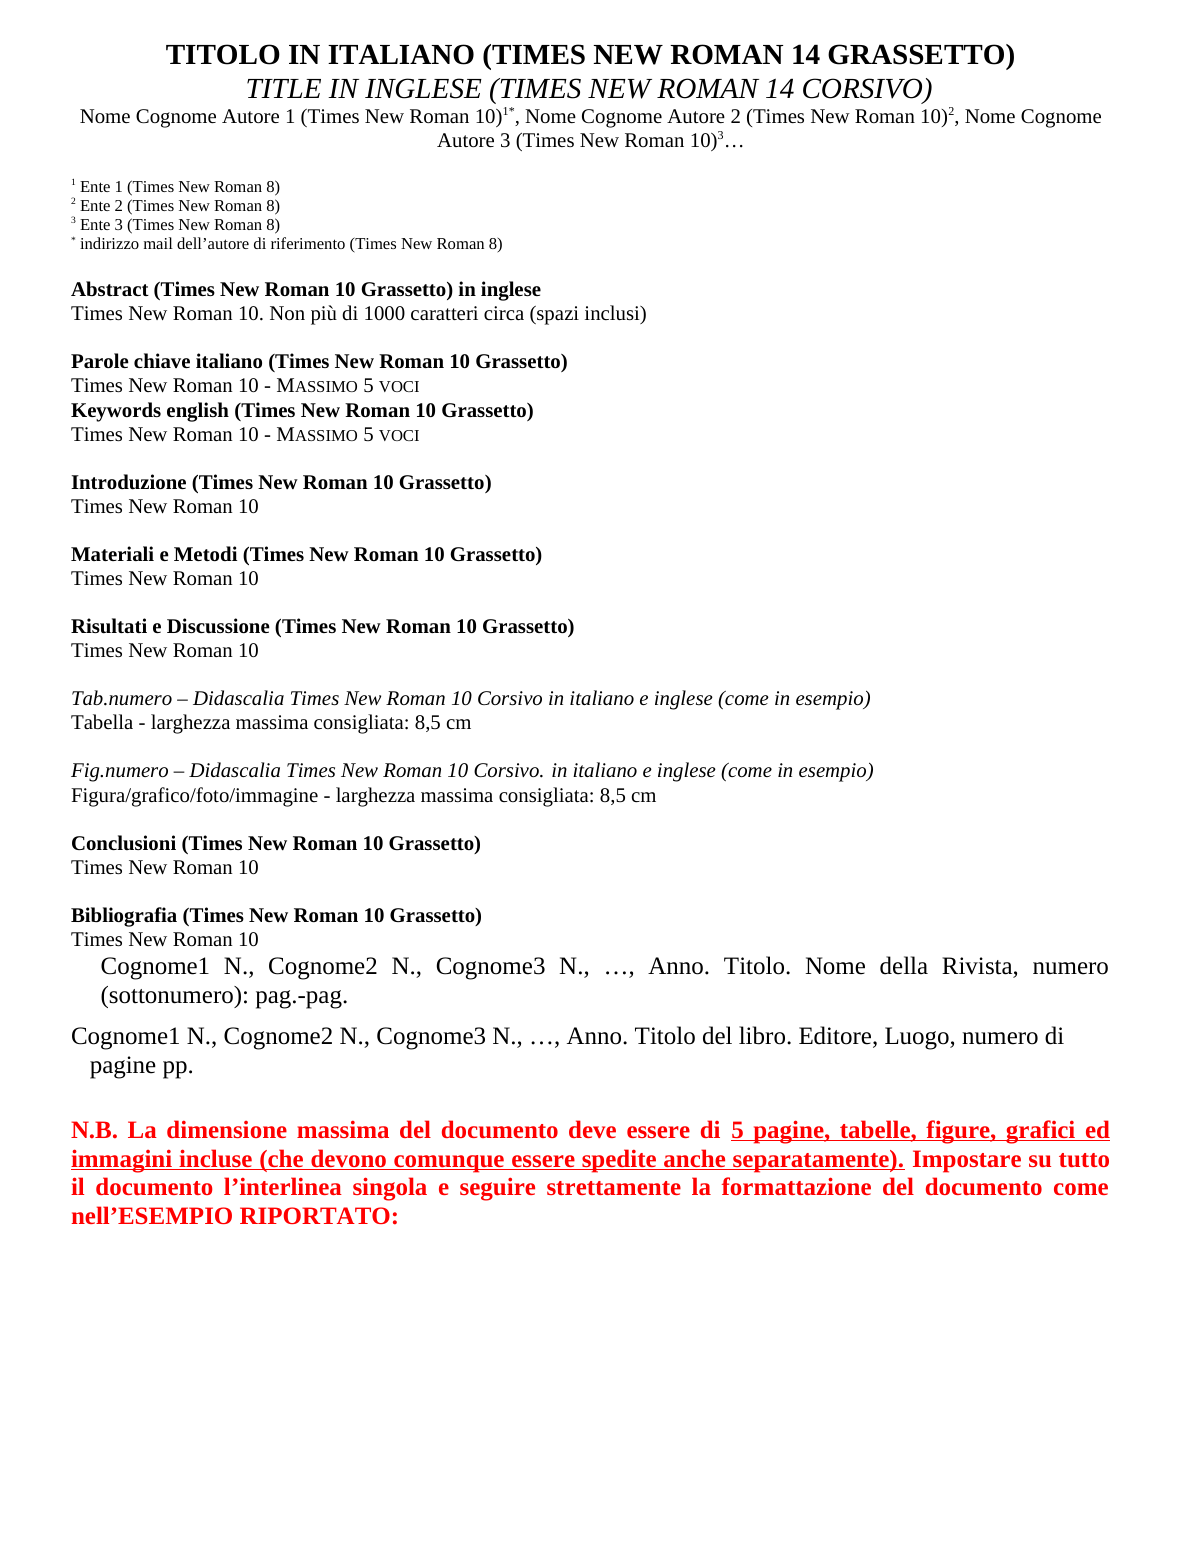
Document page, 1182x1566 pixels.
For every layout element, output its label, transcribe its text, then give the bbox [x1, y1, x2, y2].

text Times New Roman 10 [71, 494, 1110, 518]
text Times New Roman 10. Non più di 1000 caratteri circa (spazi inclusi) [71, 301, 1110, 325]
text TITOLO IN ITALIANO (TIMES NEW ROMAN 14 GRASSETTO) [71, 37, 1110, 71]
text Tab.numero – Didascalia Times New Roman 10 Corsivo in italiano e inglese (come in esempio) [71, 686, 1110, 710]
text Times New Roman 10 - Massimo 5 voci [71, 422, 1110, 446]
text Risultati e Discussione (Times New Roman 10 Grassetto) [71, 614, 1110, 638]
text Times New Roman 10 [71, 855, 1110, 879]
subtitle Abstract (Times New Roman 10 Grassetto) in inglese [71, 277, 1110, 301]
text Keywords english (Times New Roman 10 Grassetto) [71, 397, 1110, 422]
text Nome Cognome Autore 1 (Times New Roman 10)1*, Nome Cognome Autore 2 (Times New Roman 10)2, Nome Cognome Autore 3 (Times New Roman 10)3… [71, 104, 1110, 152]
text Tabella - larghezza massima consigliata: 8,5 cm [71, 710, 1110, 734]
text Conclusioni (Times New Roman 10 Grassetto) [71, 831, 1110, 855]
text N.B. La dimensione massima del documento deve essere di 5 pagine, tabelle, figure, grafici ed immagini incluse (che devono comunque essere spedite anche separatamente). Impostare su tutto il documento l’interlinea singola e seguire strettamente la formattazione del documento come nell’ESEMPIO RIPORTATO: [71, 1115, 1110, 1230]
text Bibliografia (Times New Roman 10 Grassetto) [71, 903, 1110, 927]
text TITLE IN INGLESE (TIMES NEW ROMAN 14 CORSIVO) [71, 71, 1110, 104]
text 1 Ente 1 (Times New Roman 8) [71, 176, 1110, 196]
text Times New Roman 10 - Massimo 5 voci [71, 373, 1110, 397]
text 3 Ente 3 (Times New Roman 8) [71, 215, 1110, 234]
text Fig.numero – Didascalia Times New Roman 10 Corsivo. in italiano e inglese (come in esempio) [71, 758, 1110, 782]
text Cognome1 N., Cognome2 N., Cognome3 N., …, Anno. Titolo. Nome della Rivista, numero (sottonumero): pag.-pag. [100, 951, 1110, 1008]
text Cognome1 N., Cognome2 N., Cognome3 N., …, Anno. Titolo del libro. Editore, Luogo, numero di pagine pp. [71, 1021, 1110, 1078]
text Parole chiave italiano (Times New Roman 10 Grassetto) [71, 349, 1110, 373]
text Materiali e Metodi (Times New Roman 10 Grassetto) [71, 542, 1110, 566]
text * indirizzo mail dell’autore di riferimento (Times New Roman 8) [71, 234, 1110, 253]
text Introduzione (Times New Roman 10 Grassetto) [71, 470, 1110, 494]
text Figura/grafico/foto/immagine - larghezza massima consigliata: 8,5 cm [71, 782, 1110, 807]
text Times New Roman 10 [71, 927, 1110, 951]
text Times New Roman 10 [71, 638, 1110, 662]
text Times New Roman 10 [71, 566, 1110, 590]
text 2 Ente 2 (Times New Roman 8) [71, 196, 1110, 215]
